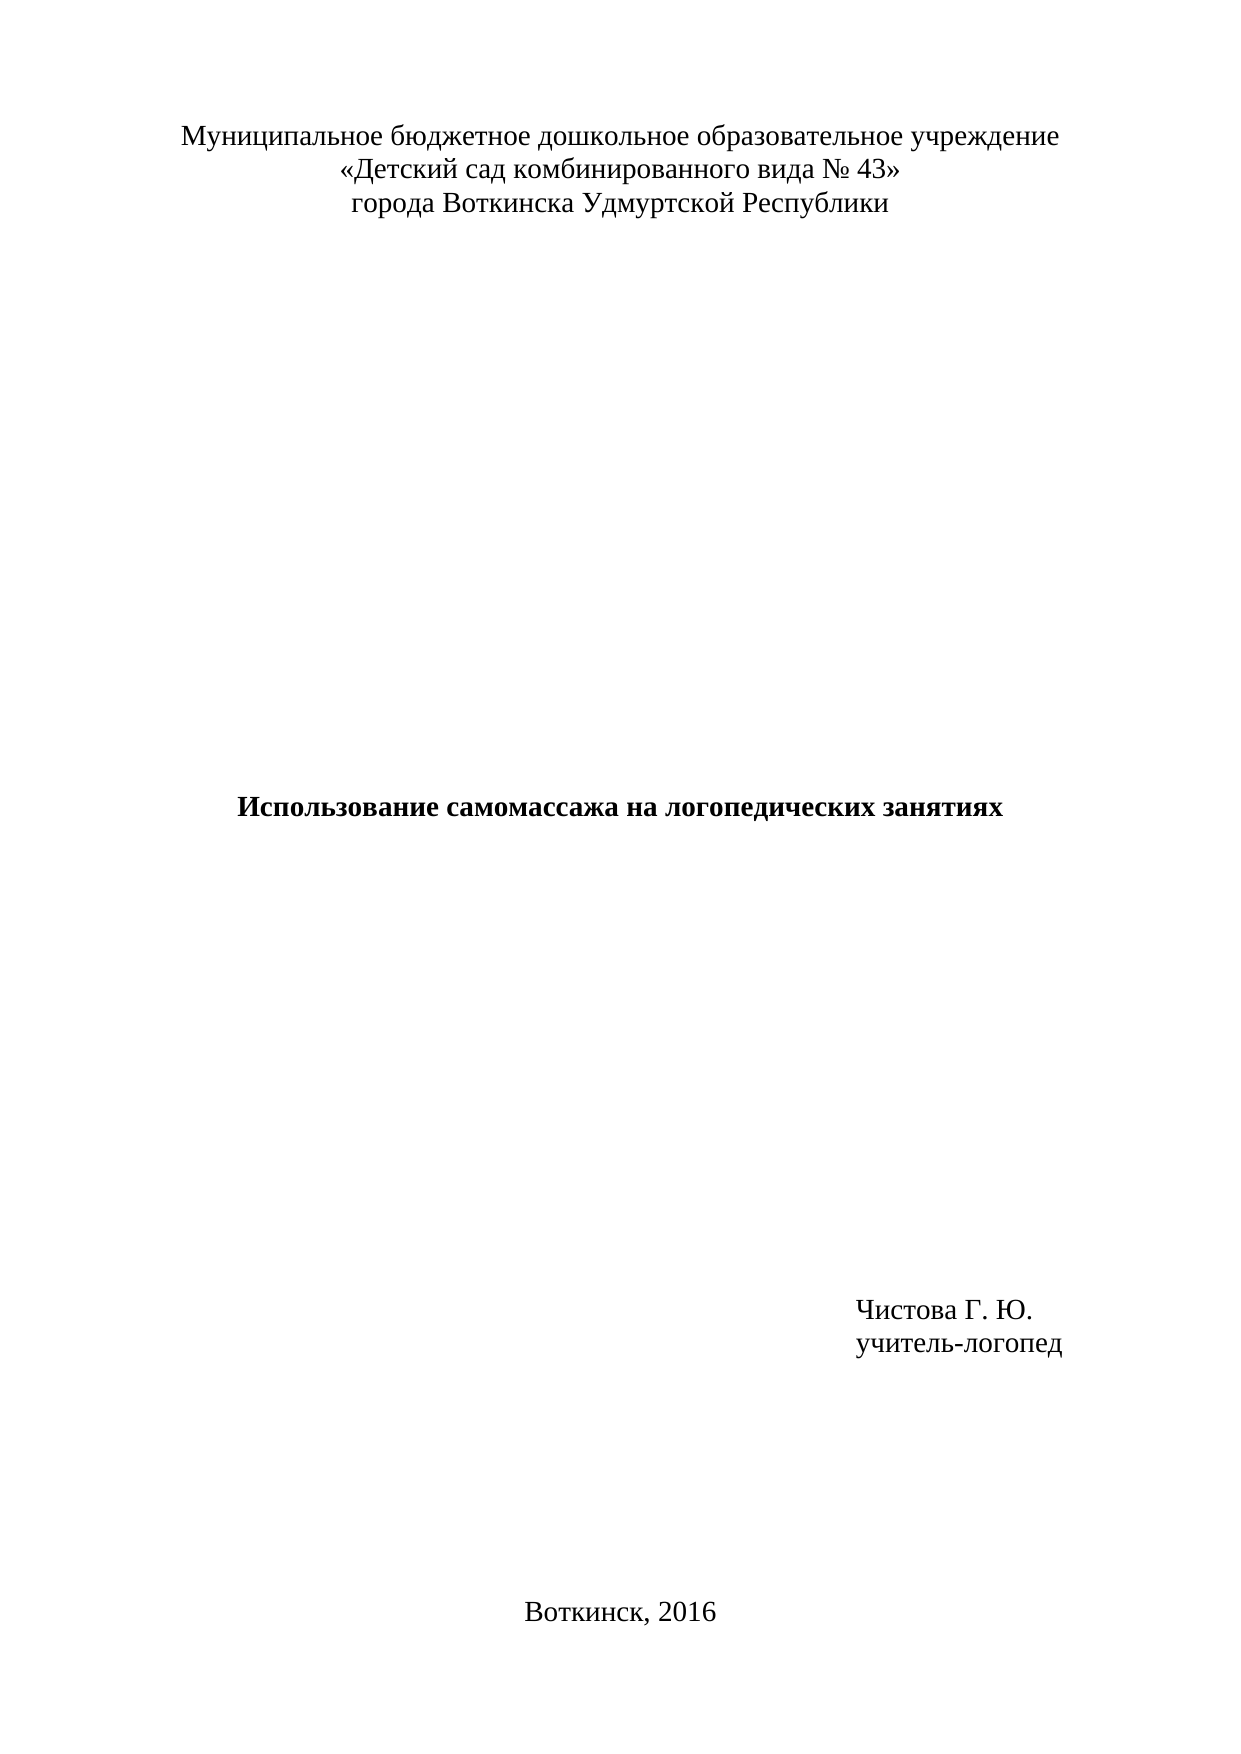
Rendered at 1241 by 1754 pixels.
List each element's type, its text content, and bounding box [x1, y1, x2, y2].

text Чистова Г. Ю. [856, 1292, 1122, 1326]
text учитель-логопед [856, 1326, 1122, 1359]
text Муниципальное бюджетное дошкольное образовательное учреждение [118, 118, 1122, 152]
text города Воткинска Удмуртской Республики [118, 185, 1122, 219]
text Использование самомассажа на логопедических занятиях [118, 789, 1122, 822]
text «Детский сад комбинированного вида № 43» [118, 152, 1122, 185]
text Воткинск, 2016 [118, 1594, 1122, 1627]
